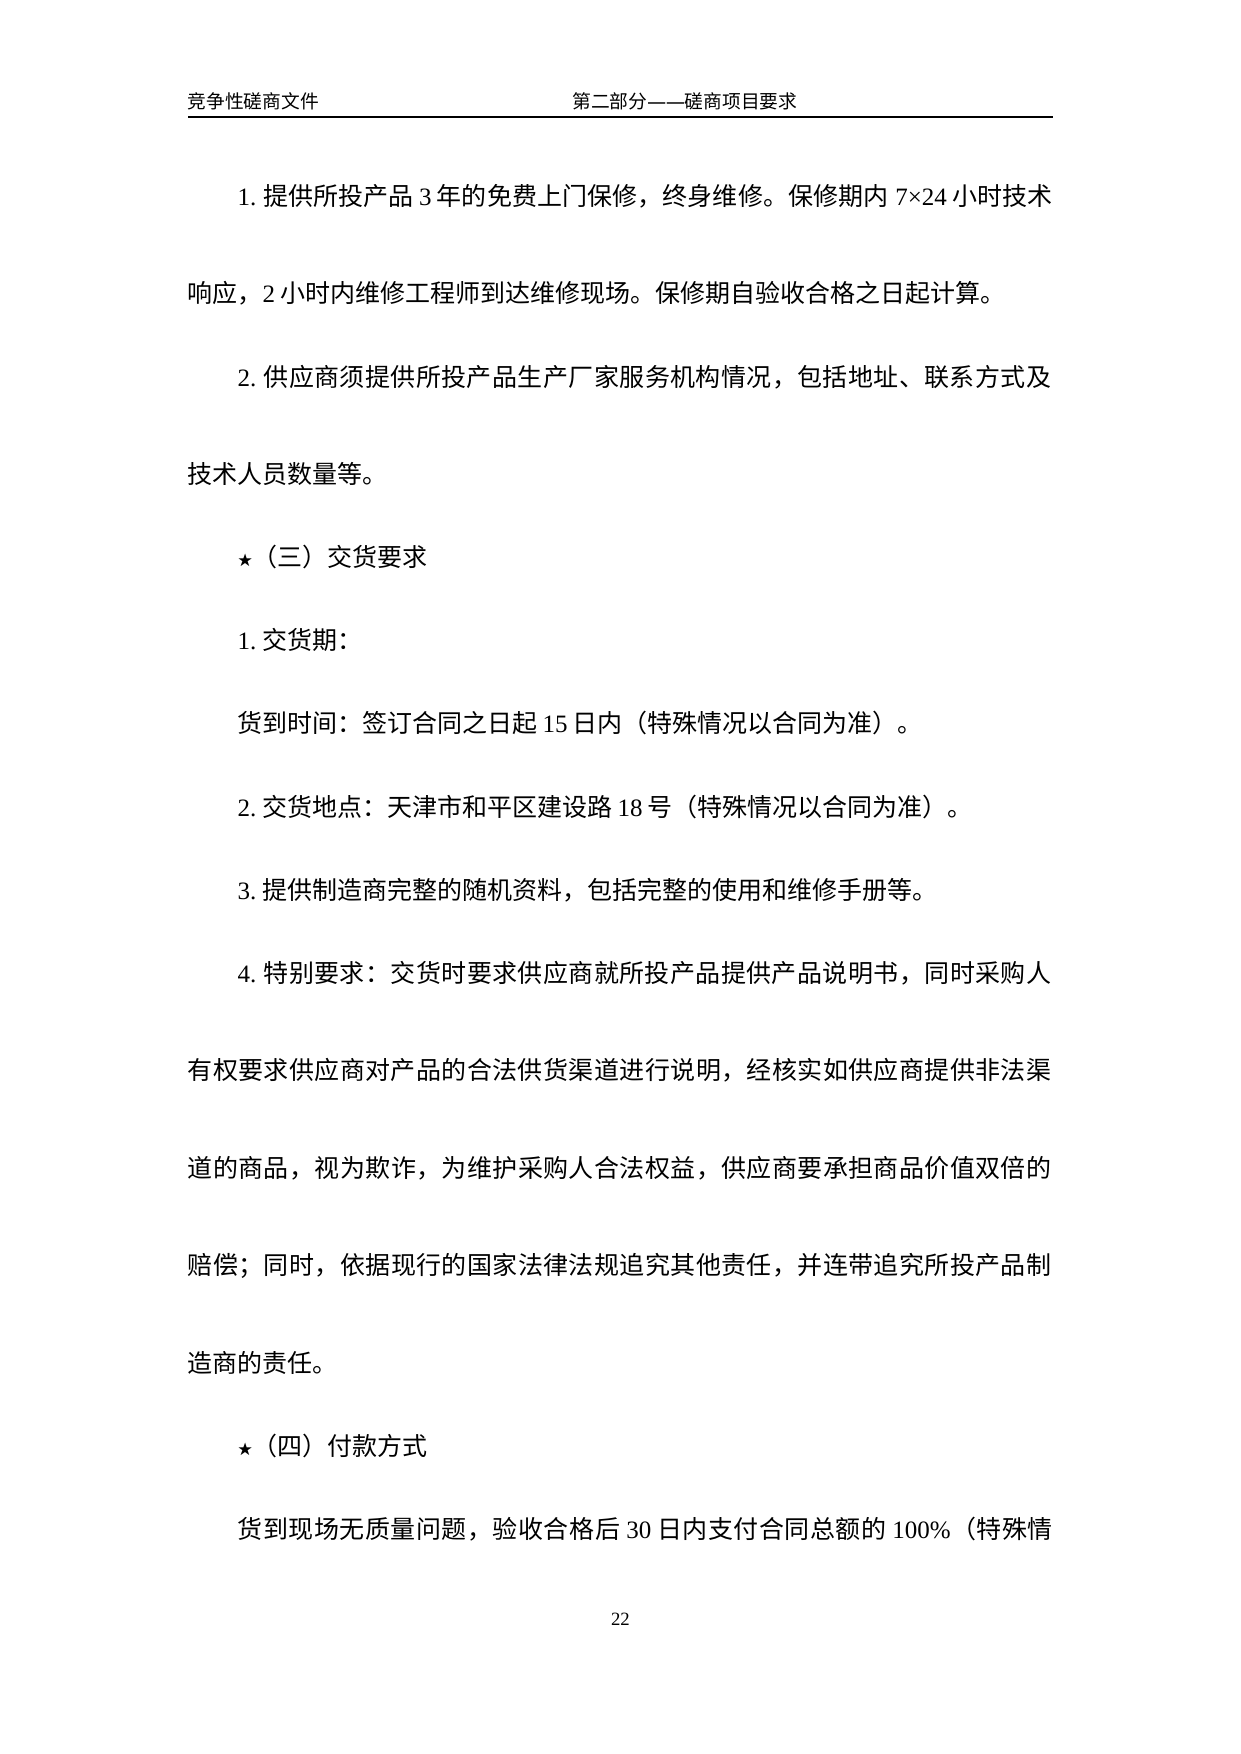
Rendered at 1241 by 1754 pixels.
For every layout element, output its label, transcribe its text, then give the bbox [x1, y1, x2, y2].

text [187, 1495, 1053, 1560]
text 货到时间：签订合同之日起15日内（特殊情况以合同为准）。 [187, 689, 1053, 754]
text 4. 特别要求：交货时要求供应商就所投产品提供产品说明书，同时采购人有权要求供应商对产品的合法供货渠道进行说明，经核实如供应商提供非法渠道的商品，视为欺诈，为维护采购人合法权益，供应商要承担商品价值双倍的赔偿；同时，依据现行的国家法律法规追究其他责任，并连带追究所投产品制造商的责任。 [187, 939, 1053, 1394]
text ★（三）交货要求 [187, 523, 1053, 588]
text 1. 提供所投产品3年的免费上门保修，终身维修。保修期内7×24小时技术响应，2小时内维修工程师到达维修现场。保修期自验收合格之日起计算。 [187, 162, 1053, 324]
text 2. 交货地点：天津市和平区建设路18号（特殊情况以合同为准）。 [187, 773, 1053, 838]
text ★（四）付款方式 [187, 1412, 1053, 1477]
text 2. 供应商须提供所投产品生产厂家服务机构情况，包括地址、联系方式及技术人员数量等。 [187, 343, 1053, 505]
text 1. 交货期： [187, 606, 1053, 671]
text 3. 提供制造商完整的随机资料，包括完整的使用和维修手册等。 [187, 856, 1053, 921]
